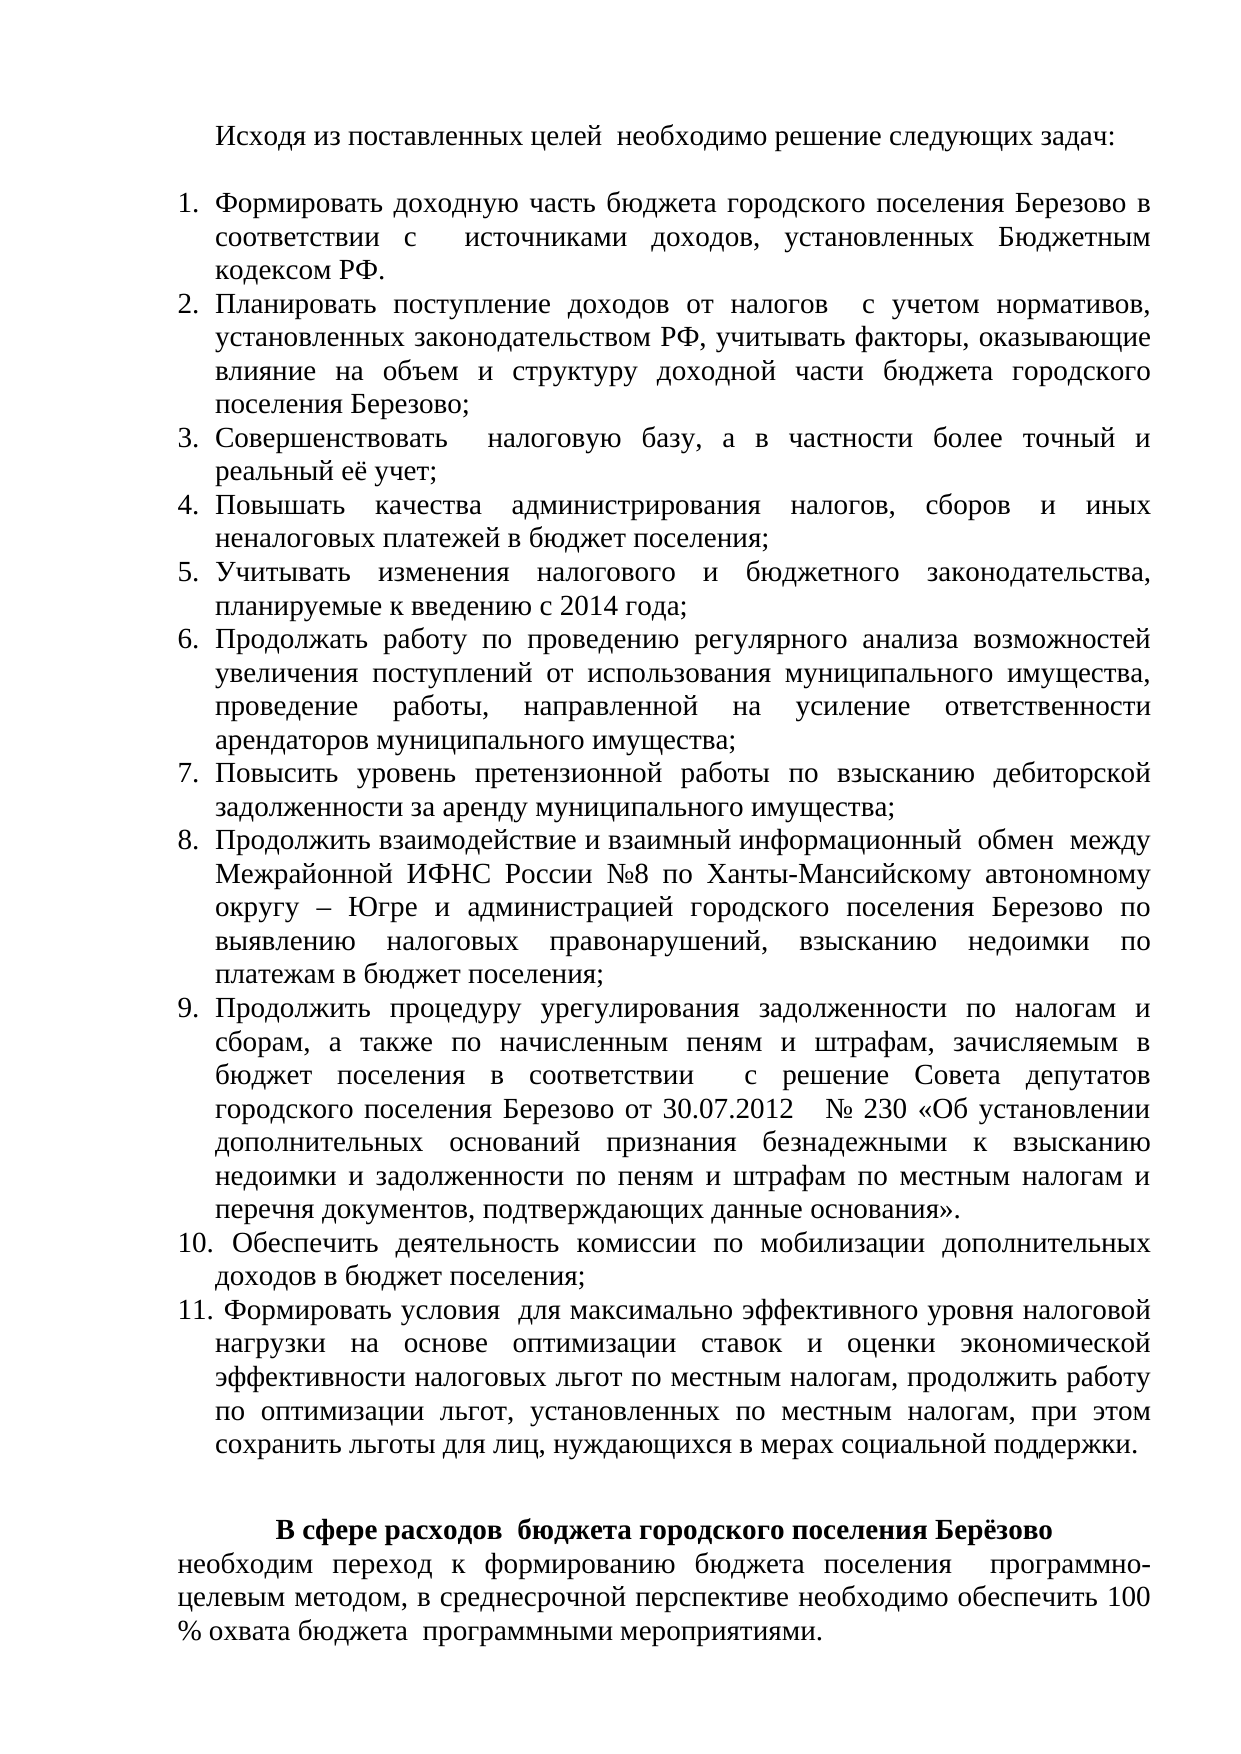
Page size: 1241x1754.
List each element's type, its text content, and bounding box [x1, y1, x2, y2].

text В сфере расходов бюджета городского поселения Берёзово [177, 1512, 1152, 1546]
list Совершенствовать налоговую базу, а в частности более точный и реальный её учет; [177, 420, 1152, 487]
title Исходя из поставленных целей необходимо решение следующих задач: [177, 118, 1152, 152]
list Формировать условия для максимально эффективного уровня налоговой нагрузки на основе оптимизации ставок и оценки экономической эффективности налоговых льгот по местным налогам, продолжить работу по оптимизации льгот, установленных по местным налогам, при этом сохранить льготы для лиц, нуждающихся в мерах социальной поддержки. [177, 1292, 1152, 1460]
list Формировать доходную часть бюджета городского поселения Березово в соответствии с источниками доходов, установленных Бюджетным кодексом РФ. [177, 185, 1152, 286]
list Учитывать изменения налогового и бюджетного законодательства, планируемые к введению с 2014 года; [177, 554, 1152, 621]
list Продолжить взаимодействие и взаимный информационный обмен между Межрайонной ИФНС России №8 по Ханты-Мансийскому автономному округу – Югре и администрацией городского поселения Березово по выявлению налоговых правонарушений, взысканию недоимки по платежам в бюджет поселения; [177, 822, 1152, 990]
list Продолжить процедуру урегулирования задолженности по налогам и сборам, а также по начисленным пеням и штрафам, зачисляемым в бюджет поселения в соответствии с решение Совета депутатов городского поселения Березово от 30.07.2012 № 230 «Об установлении дополнительных оснований признания безнадежными к взысканию недоимки и задолженности по пеням и штрафам по местным налогам и перечня документов, подтверждающих данные основания». [177, 990, 1152, 1225]
text необходим переход к формированию бюджета поселения программно-целевым методом, в среднесрочной перспективе необходимо обеспечить 100 % охвата бюджета программными мероприятиями. [177, 1546, 1152, 1647]
title Планировать поступление доходов от налогов с учетом нормативов, установленных законодательством РФ, учитывать факторы, оказывающие влияние на объем и структуру доходной части бюджета городского поселения Березово; [177, 286, 1152, 420]
list Продолжать работу по проведению регулярного анализа возможностей увеличения поступлений от использования муниципального имущества, проведение работы, направленной на усиление ответственности арендаторов муниципального имущества; [177, 621, 1152, 755]
list Повышать качества администрирования налогов, сборов и иных неналоговых платежей в бюджет поселения; [177, 487, 1152, 554]
list Повысить уровень претензионной работы по взысканию дебиторской задолженности за аренду муниципального имущества; [177, 755, 1152, 822]
list Обеспечить деятельность комиссии по мобилизации дополнительных доходов в бюджет поселения; [177, 1225, 1152, 1292]
